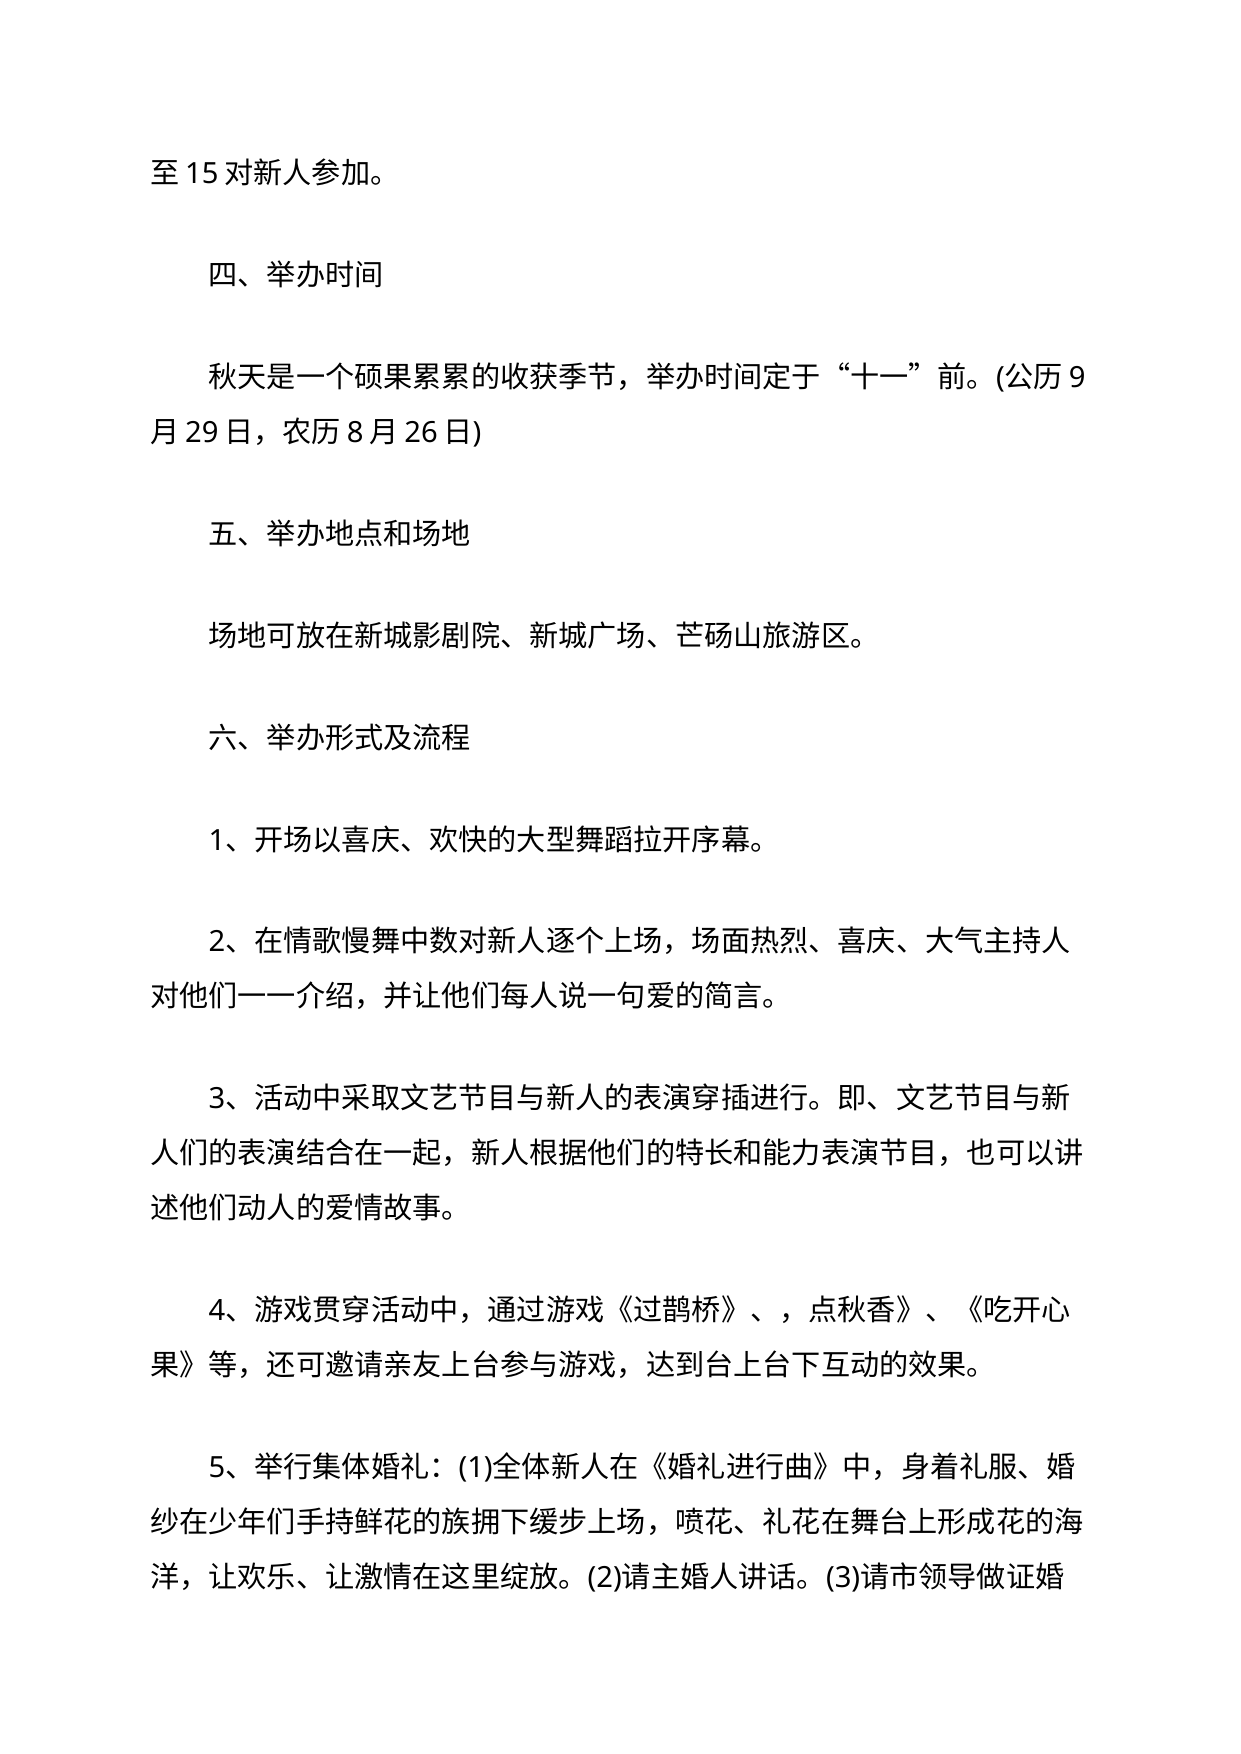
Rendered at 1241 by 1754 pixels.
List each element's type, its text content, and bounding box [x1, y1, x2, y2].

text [150, 1443, 1090, 1596]
text 秋天是一个硕果累累的收获季节，举办时间定于“十一”前。(公历9月29日，农历8月26日) [150, 354, 1090, 451]
text 五、举办地点和场地 [150, 511, 1090, 553]
text 1、开场以喜庆、欢快的大型舞蹈拉开序幕。 [150, 816, 1090, 858]
text 场地可放在新城影剧院、新城广场、芒砀山旅游区。 [150, 612, 1090, 655]
text 4、游戏贯穿活动中，通过游戏《过鹊桥》、，点秋香》、《吃开心果》等，还可邀请亲友上台参与游戏，达到台上台下互动的效果。 [150, 1286, 1090, 1384]
text 3、活动中采取文艺节目与新人的表演穿插进行。即、文艺节目与新人们的表演结合在一起，新人根据他们的特长和能力表演节目，也可以讲述他们动人的爱情故事。 [150, 1075, 1090, 1227]
text 六、举办形式及流程 [150, 714, 1090, 757]
text 四、举办时间 [150, 252, 1090, 294]
text 2、在情歌慢舞中数对新人逐个上场，场面热烈、喜庆、大气主持人对他们一一介绍，并让他们每人说一句爱的简言。 [150, 918, 1090, 1015]
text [150, 150, 1090, 192]
